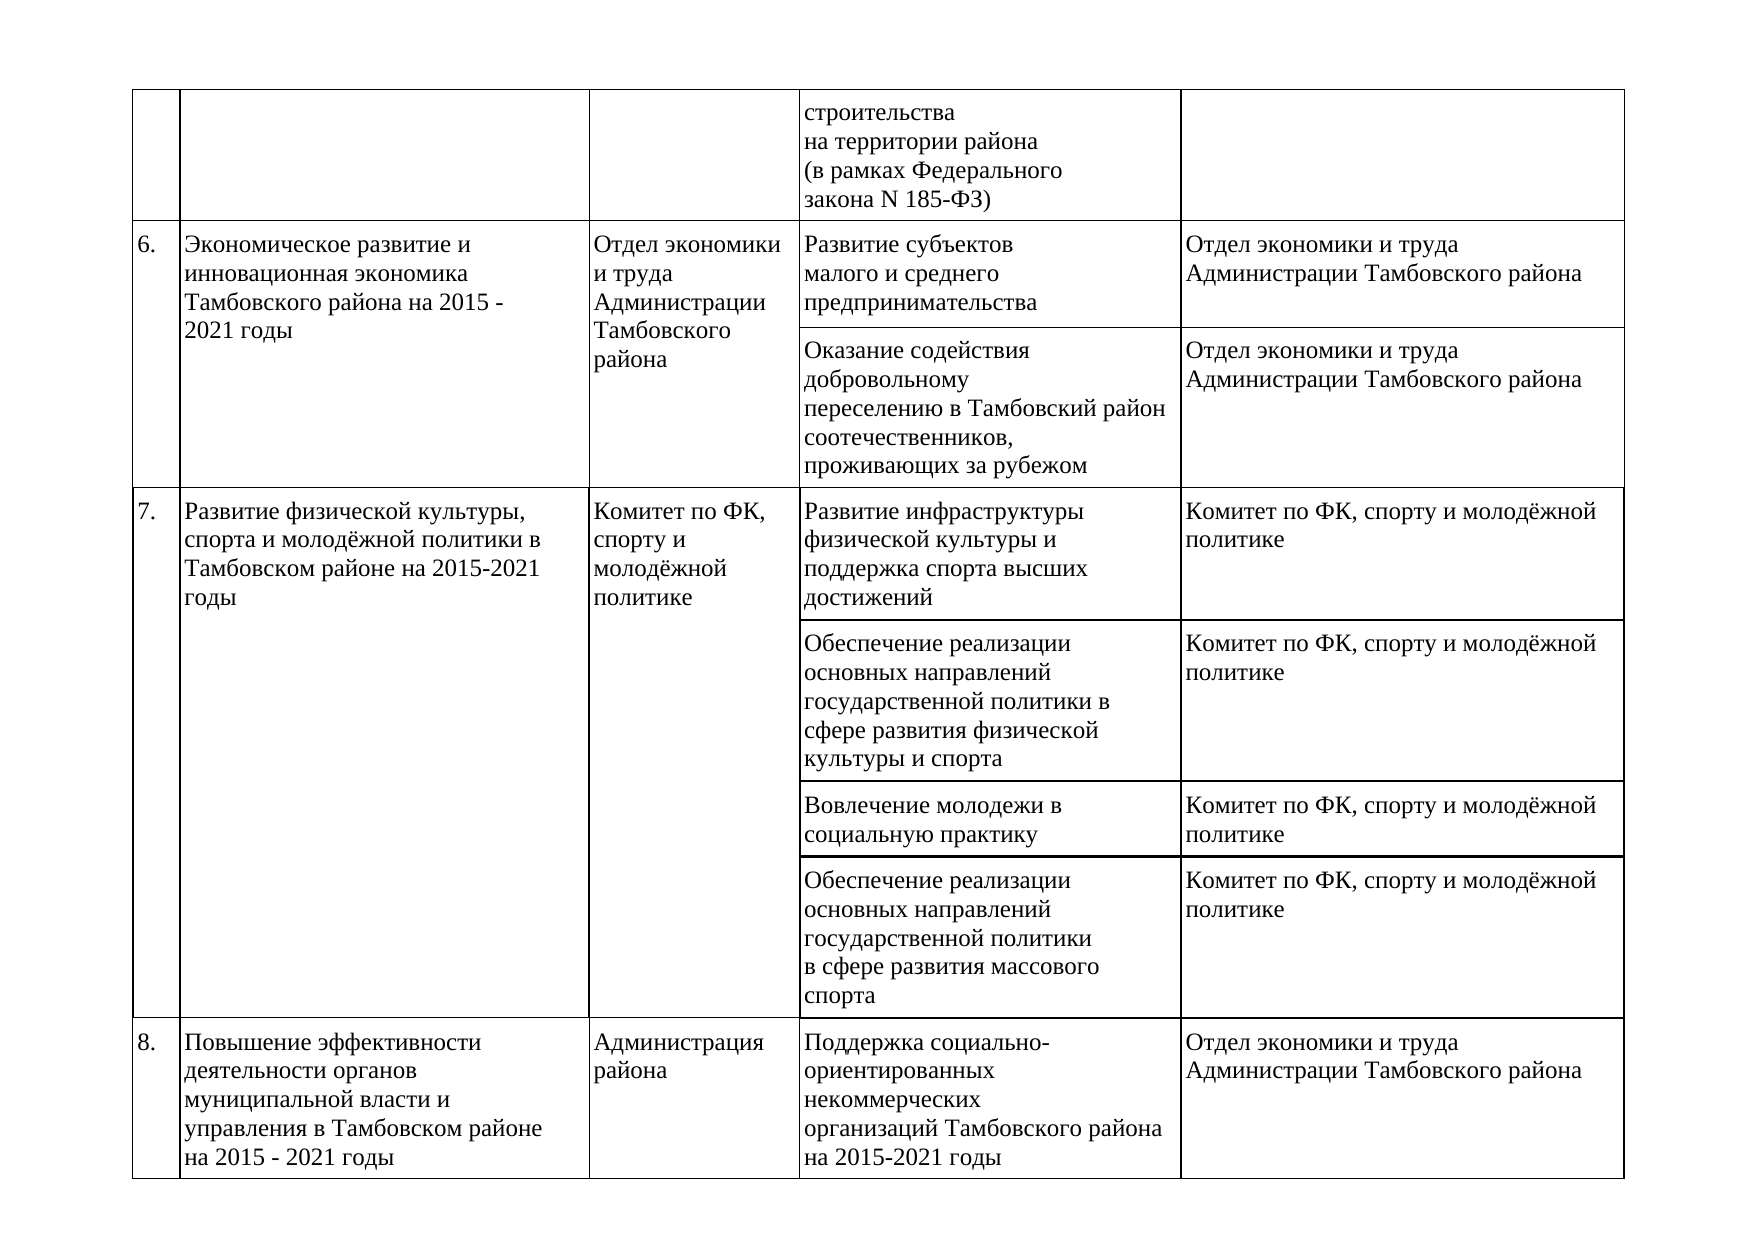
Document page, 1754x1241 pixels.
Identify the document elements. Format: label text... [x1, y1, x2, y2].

table_cell Обеспечение реализации основных направлений государственной политики в сфере развития физической культуры и спорта [801, 621, 1180, 780]
table_cell 8. [133, 1018, 179, 1178]
table_cell Развитие субъектов малого и среднего предпринимательства [800, 221, 1180, 327]
table_cell Комитет по ФК, спорту и молодёжной политике [1182, 858, 1623, 1017]
table_cell Поддержка социально- ориентированных некоммерческих организаций Тамбовского района на 2015-2021 годы [800, 1019, 1180, 1178]
table_cell Комитет по ФК, спорту и молодёжной политике [590, 488, 799, 1017]
table_cell Развитие физической культуры, спорта и молодёжной политики в Тамбовском районе на 2015-2021 годы [181, 488, 588, 1017]
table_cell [800, 90, 1180, 220]
table_cell Отдел экономики и труда Администрации Тамбовского района [1182, 221, 1624, 327]
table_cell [1182, 90, 1624, 220]
table_cell Экономическое развитие и инновационная экономика Тамбовского района на 2015 - 2021 годы [181, 221, 589, 487]
table_cell Развитие инфраструктуры физической культуры и поддержка спорта высших достижений [801, 488, 1180, 619]
table_cell Комитет по ФК, спорту и молодёжной политике [1182, 782, 1623, 855]
table_cell Оказание содействия добровольному переселению в Тамбовский район соотечественников, проживающих за рубежом [800, 328, 1180, 487]
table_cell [181, 1018, 589, 1178]
table_cell 7. [134, 488, 179, 1017]
table_cell Комитет по ФК, спорту и молодёжной политике [1182, 621, 1623, 780]
table_cell Вовлечение молодежи в социальную практику [801, 782, 1180, 855]
table_cell Отдел экономики и труда Администрации Тамбовского района [590, 221, 799, 487]
table_cell Обеспечение реализации основных направлений государственной политики в сфере развития массового спорта [801, 858, 1180, 1017]
table_cell Отдел экономики и труда Администрации Тамбовского района [1182, 328, 1624, 487]
table_cell Комитет по ФК, спорту и молодёжной политике [1182, 488, 1623, 619]
table_cell 6. [133, 221, 179, 487]
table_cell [590, 1018, 799, 1178]
table_cell Отдел экономики и труда Администрации Тамбовского района [1182, 1019, 1623, 1178]
